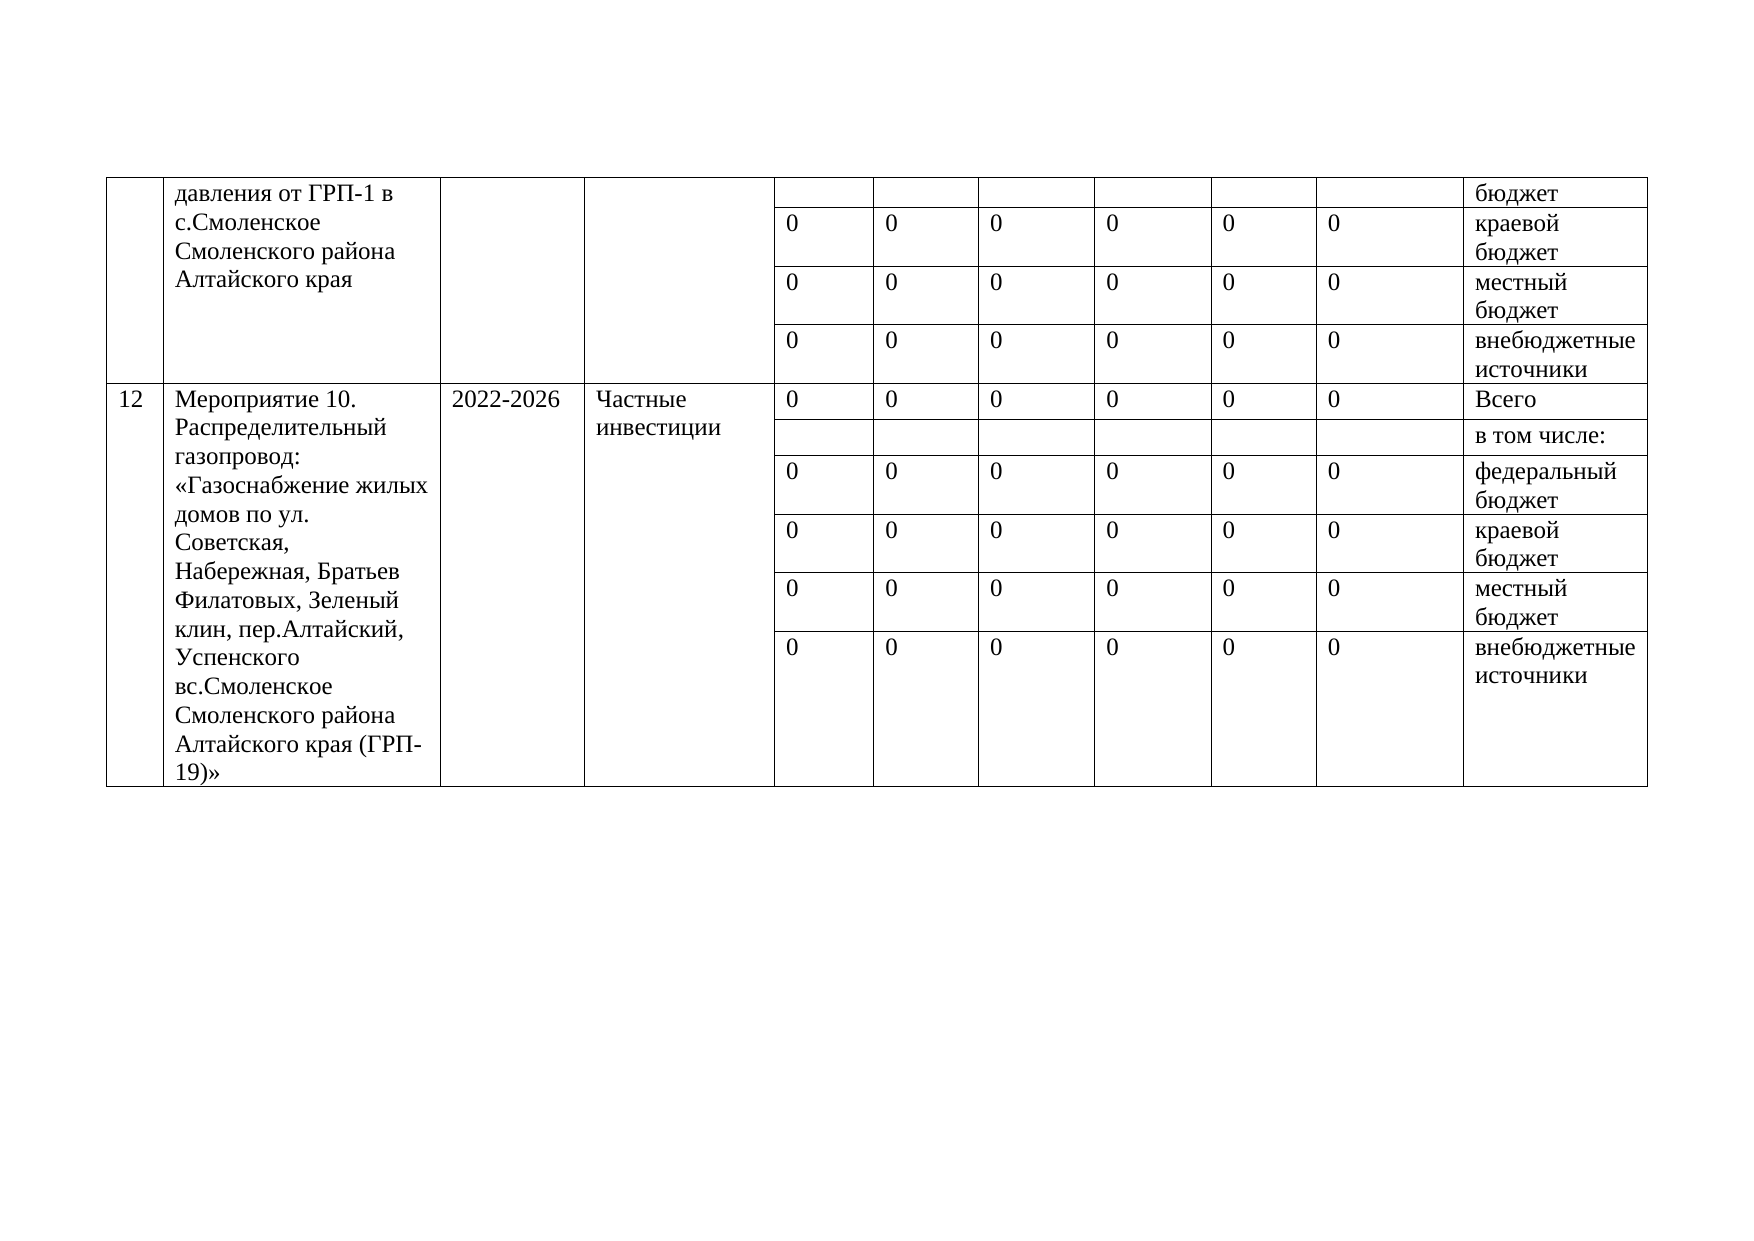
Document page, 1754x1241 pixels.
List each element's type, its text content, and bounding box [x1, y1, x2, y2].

table_cell 0 [1212, 515, 1316, 572]
table_cell 0 [979, 515, 1094, 572]
table_cell 0 [1095, 208, 1211, 266]
table_cell 0 [775, 267, 873, 324]
table_cell 0 [979, 573, 1094, 631]
table_cell 0 [1317, 325, 1463, 383]
table_cell 0 [979, 178, 1094, 207]
table_cell 12 [107, 384, 163, 786]
table_cell 0 [1095, 515, 1211, 572]
table_cell 0 [1212, 632, 1316, 786]
table_cell 0 [874, 267, 978, 324]
table_cell 0 [874, 456, 978, 514]
table_cell 0 [1317, 384, 1463, 419]
table_cell федеральный бюджет [1464, 456, 1647, 514]
table_cell 0 [1317, 208, 1463, 266]
table_cell 0 [1317, 573, 1463, 631]
table_cell 0 [874, 632, 978, 786]
table_cell 0 [874, 178, 978, 207]
table_cell 0 [1212, 267, 1316, 324]
table_cell 0 [874, 325, 978, 383]
table_cell 0 [1095, 632, 1211, 786]
table_cell [1317, 420, 1463, 455]
table_cell 0 [1317, 456, 1463, 514]
table_cell 0 [1095, 325, 1211, 383]
table_cell 0 [1212, 178, 1316, 207]
table_cell 0 [1212, 208, 1316, 266]
table_cell местный бюджет [1464, 267, 1647, 324]
table_cell 0 [775, 178, 873, 207]
table_cell внебюджетные источники [1464, 632, 1647, 786]
table_cell 0 [1317, 515, 1463, 572]
table_cell 0 [1095, 573, 1211, 631]
table_cell 0 [874, 384, 978, 419]
table_cell 0 [874, 208, 978, 266]
table_cell 0 [775, 384, 873, 419]
table_cell 0 [1095, 456, 1211, 514]
table_cell 0 [775, 515, 873, 572]
table_cell 0 [1317, 267, 1463, 324]
table_cell Всего [1464, 384, 1647, 419]
table_cell 0 [979, 456, 1094, 514]
table_cell 0 [979, 267, 1094, 324]
table_cell Мероприятие 10. Распределительный газопровод: «Газоснабжение жилых домов по ул. Советская, Набережная, Братьев Филатовых, Зеленый клин, пер.Алтайский, Успенского вс.Смоленское Смоленского района Алтайского края (ГРП-19)» [164, 384, 440, 786]
table_cell 0 [979, 208, 1094, 266]
table_cell 0 [979, 325, 1094, 383]
table_cell 2022-2026 [441, 384, 584, 786]
table_cell 0 [1317, 178, 1463, 207]
table_cell 0 [979, 384, 1094, 419]
table_cell 0 [775, 573, 873, 631]
table_cell [1095, 420, 1211, 455]
table_cell 0 [1212, 325, 1316, 383]
table_cell 0 [1212, 456, 1316, 514]
table_cell краевой бюджет [1464, 515, 1647, 572]
table_cell 0 [979, 632, 1094, 786]
table_cell федеральный бюджет [1464, 178, 1647, 207]
table_cell 0 [1095, 178, 1211, 207]
table_cell [979, 420, 1094, 455]
table_cell 0 [874, 573, 978, 631]
table_cell 0 [775, 632, 873, 786]
table_cell [775, 420, 873, 455]
table_cell внебюджетные источники [1464, 325, 1647, 383]
table_cell в том числе: [1464, 420, 1647, 455]
table_cell 0 [1095, 267, 1211, 324]
table_cell [1212, 420, 1316, 455]
table_cell краевой бюджет [1464, 208, 1647, 266]
table_cell 0 [1212, 384, 1316, 419]
table_cell Частные инвестиции [585, 384, 774, 786]
table_cell 0 [1212, 573, 1316, 631]
table_cell 0 [775, 456, 873, 514]
table_cell [874, 420, 978, 455]
table_cell 0 [775, 208, 873, 266]
table_cell 0 [1317, 632, 1463, 786]
table_cell 0 [1095, 384, 1211, 419]
table_cell 0 [775, 325, 873, 383]
table_cell 0 [874, 515, 978, 572]
table_cell местный бюджет [1464, 573, 1647, 631]
